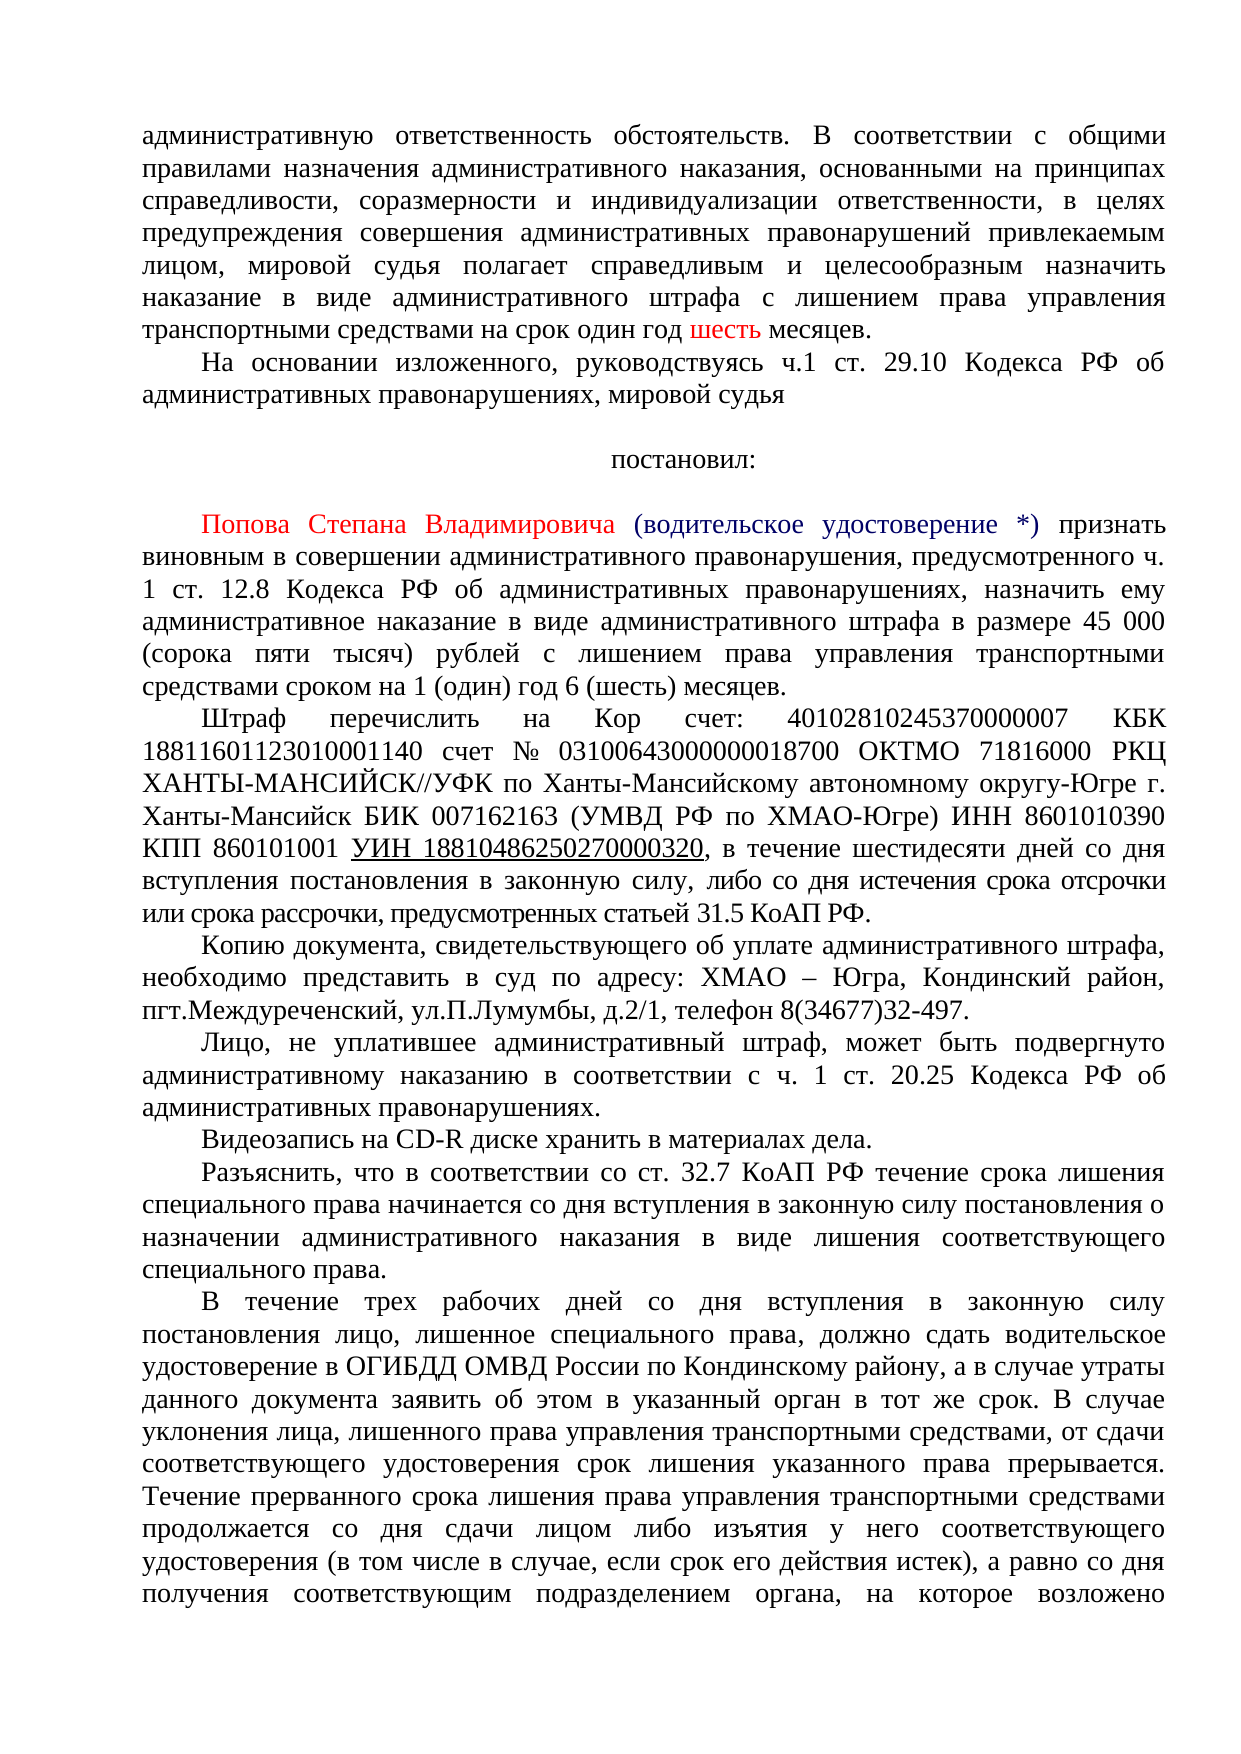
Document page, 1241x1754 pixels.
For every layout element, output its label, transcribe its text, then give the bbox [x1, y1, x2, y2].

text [142, 1284, 1166, 1608]
text Видеозапись на СD-R диске хранить в материалах дела. [142, 1122, 1166, 1155]
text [142, 118, 1166, 345]
text Попова Степана Владимировича (водительское удостоверение *) признать виновным в совершении административного правонарушения, предусмотренного ч. 1 ст. 12.8 Кодекса РФ об административных правонарушениях, назначить ему административное наказание в виде административного штрафа в размере 45 000 (сорока пяти тысяч) рублей с лишением права управления транспортными средствами сроком на 1 (один) год 6 (шесть) месяцев. [142, 507, 1166, 701]
text Копию документа, свидетельствующего об уплате административного штрафа, необходимо представить в суд по адресу: ХМАО – Югра, Кондинский район, пгт.Междуреченский, ул.П.Лумумбы, д.2/1, телефон 8(34677)32-497. [142, 928, 1166, 1025]
text Разъяснить, что в соответствии со ст. 32.7 КоАП РФ течение срока лишения специального права начинается со дня вступления в законную силу постановления о назначении административного наказания в виде лишения соответствующего специального права. [142, 1155, 1166, 1284]
text Лицо, не уплатившее административный штраф, может быть подвергнуто административному наказанию в соответствии с ч. 1 ст. 20.25 Кодекса РФ об административных правонарушениях. [142, 1025, 1166, 1122]
text Штраф перечислить на Кор счет: 40102810245370000007 КБК 18811601123010001140 счет № 03100643000000018700 ОКТМО 71816000 РКЦ ХАНТЫ-МАНСИЙСК//УФК по Ханты-Мансийскому автономному округу-Югре г. Ханты-Мансийск БИК 007162163 (УМВД РФ по ХМАО-Югре) ИНН 8601010390 КПП 860101001 УИН 18810486250270000320, в течение шестидесяти дней со дня вступления постановления в законную силу, либо со дня истечения срока отсрочки или срока рассрочки, предусмотренных статьей 31.5 КоАП РФ. [142, 701, 1166, 928]
text На основании изложенного, руководствуясь ч.1 ст. 29.10 Кодекса РФ об административных правонарушениях, мировой судья [142, 345, 1166, 410]
text постановил: [142, 442, 1166, 474]
